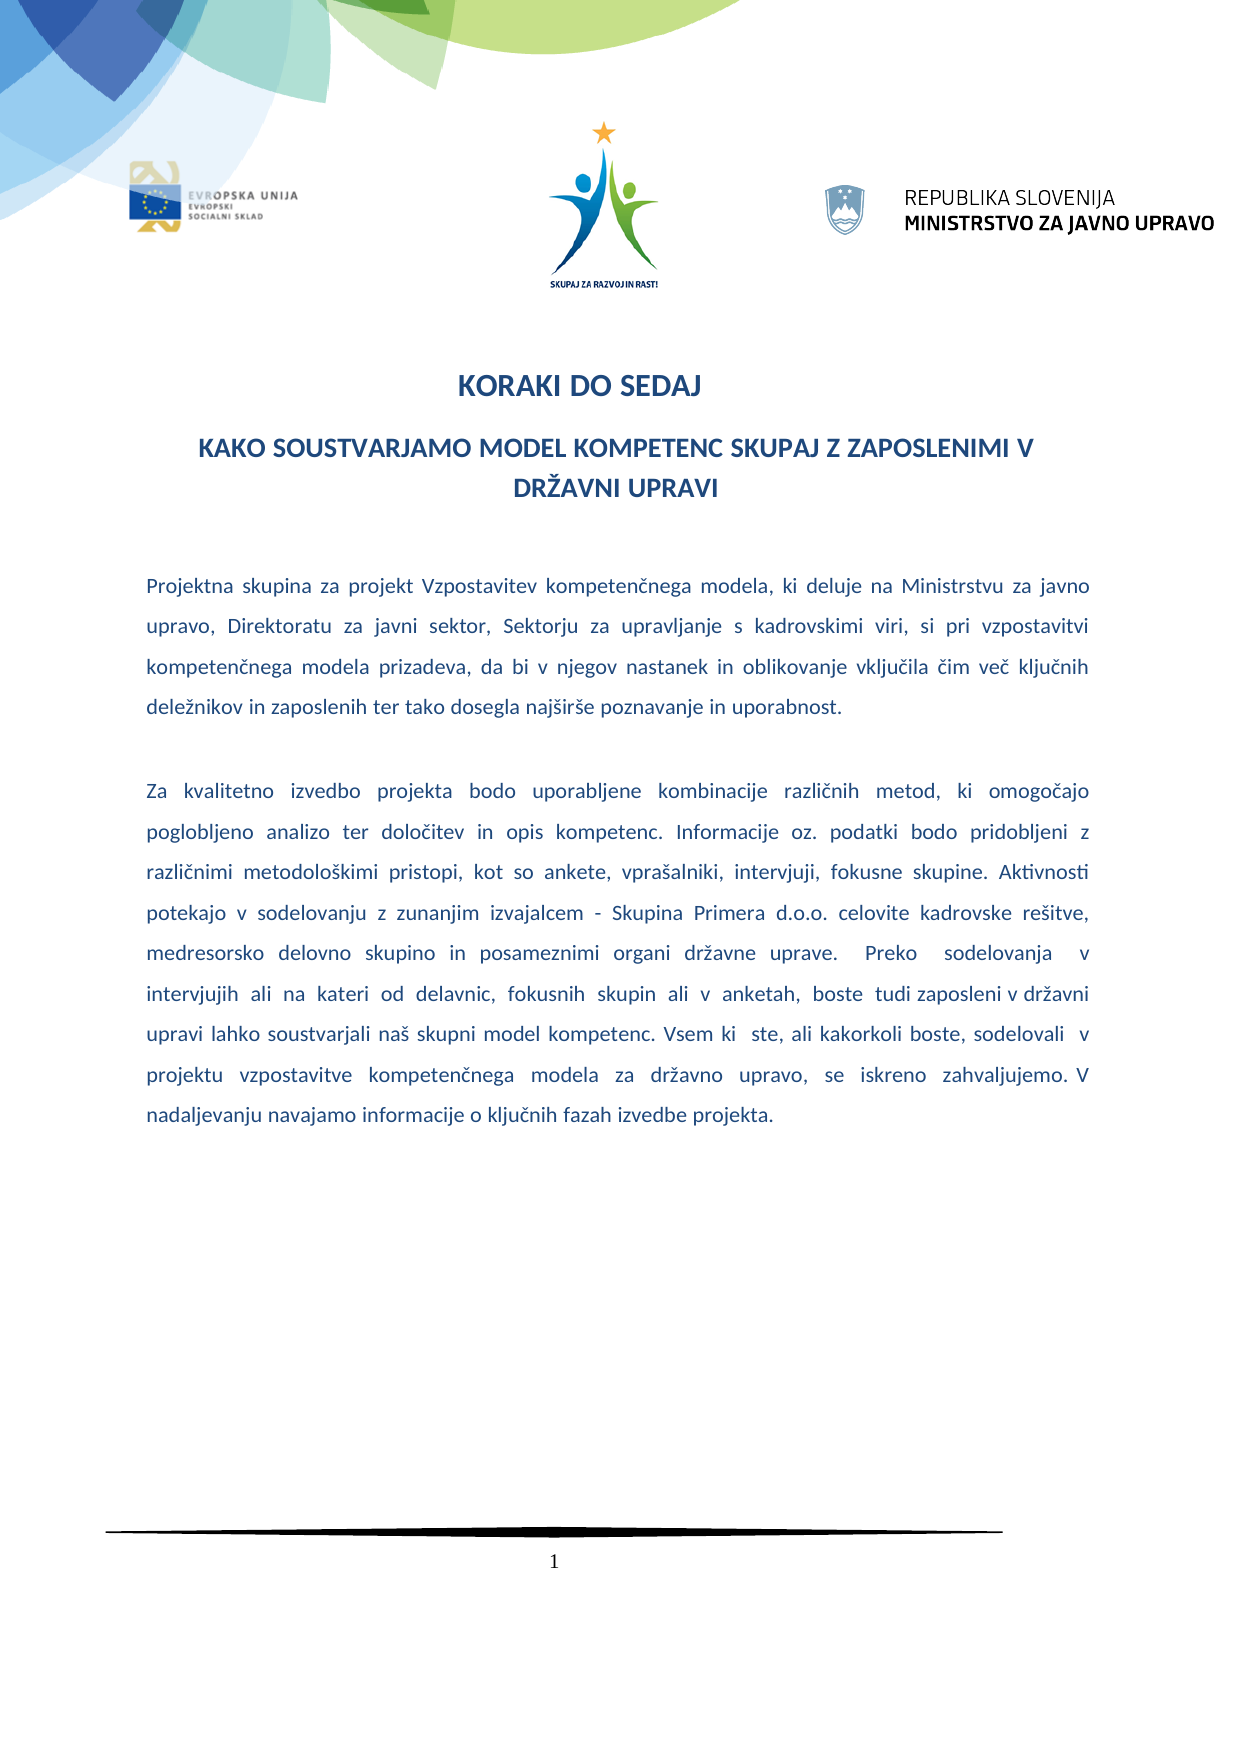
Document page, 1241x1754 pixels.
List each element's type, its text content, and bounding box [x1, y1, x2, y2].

text Za kvalitetno izvedbo projekta bodo uporabljene kombinacije različnih metod, ki omogočajo poglobljeno analizo ter določitev in opis kompetenc. Informacije oz. podatki bodo pridobljeni z različnimi metodološkimi pristopi, kot so ankete, vprašalniki, intervjuji, fokusne skupine. Aktivnosti potekajo v sodelovanju z zunanjim izvajalcem - Skupina Primera d.o.o. celovite kadrovske rešitve, medresorsko delovno skupino in posameznimi organi državne uprave. Preko sodelovanja v intervjujih ali na kateri od delavnic, fokusnih skupin ali v anketah, boste tudi zaposleni v državni upravi lahko soustvarjali naš skupni model kompetenc. Vsem ki ste, ali kakorkoli boste, sodelovali v projektu vzpostavitve kompetenčnega modela za državno upravo, se iskreno zahvaljujemo. V nadaljevanju navajamo informacije o ključnih fazah izvedbe projekta. [146, 777, 1089, 1128]
text KORAKI DO SEDAJ [458, 366, 783, 403]
text Projektna skupina za projekt Vzpostavitev kompetenčnega modela, ki deluje na Ministrstvu za javno upravo, Direktoratu za javni sektor, Sektorju za upravljanje s kadrovskimi viri, si pri vzpostavitvi kompetenčnega modela prizadeva, da bi v njegov nastanek in oblikovanje vključila čim več ključnih deležnikov in zaposlenih ter tako dosegla najširše poznavanje in uporabnost. [146, 572, 1089, 720]
picture [0, 0, 742, 289]
picture [825, 185, 1215, 237]
text KAKO SOUSTVARJAMO MODEL KOMPETENC SKUPAJ Z ZAPOSLENIMI V DRŽAVNI UPRAVI [172, 430, 1059, 504]
